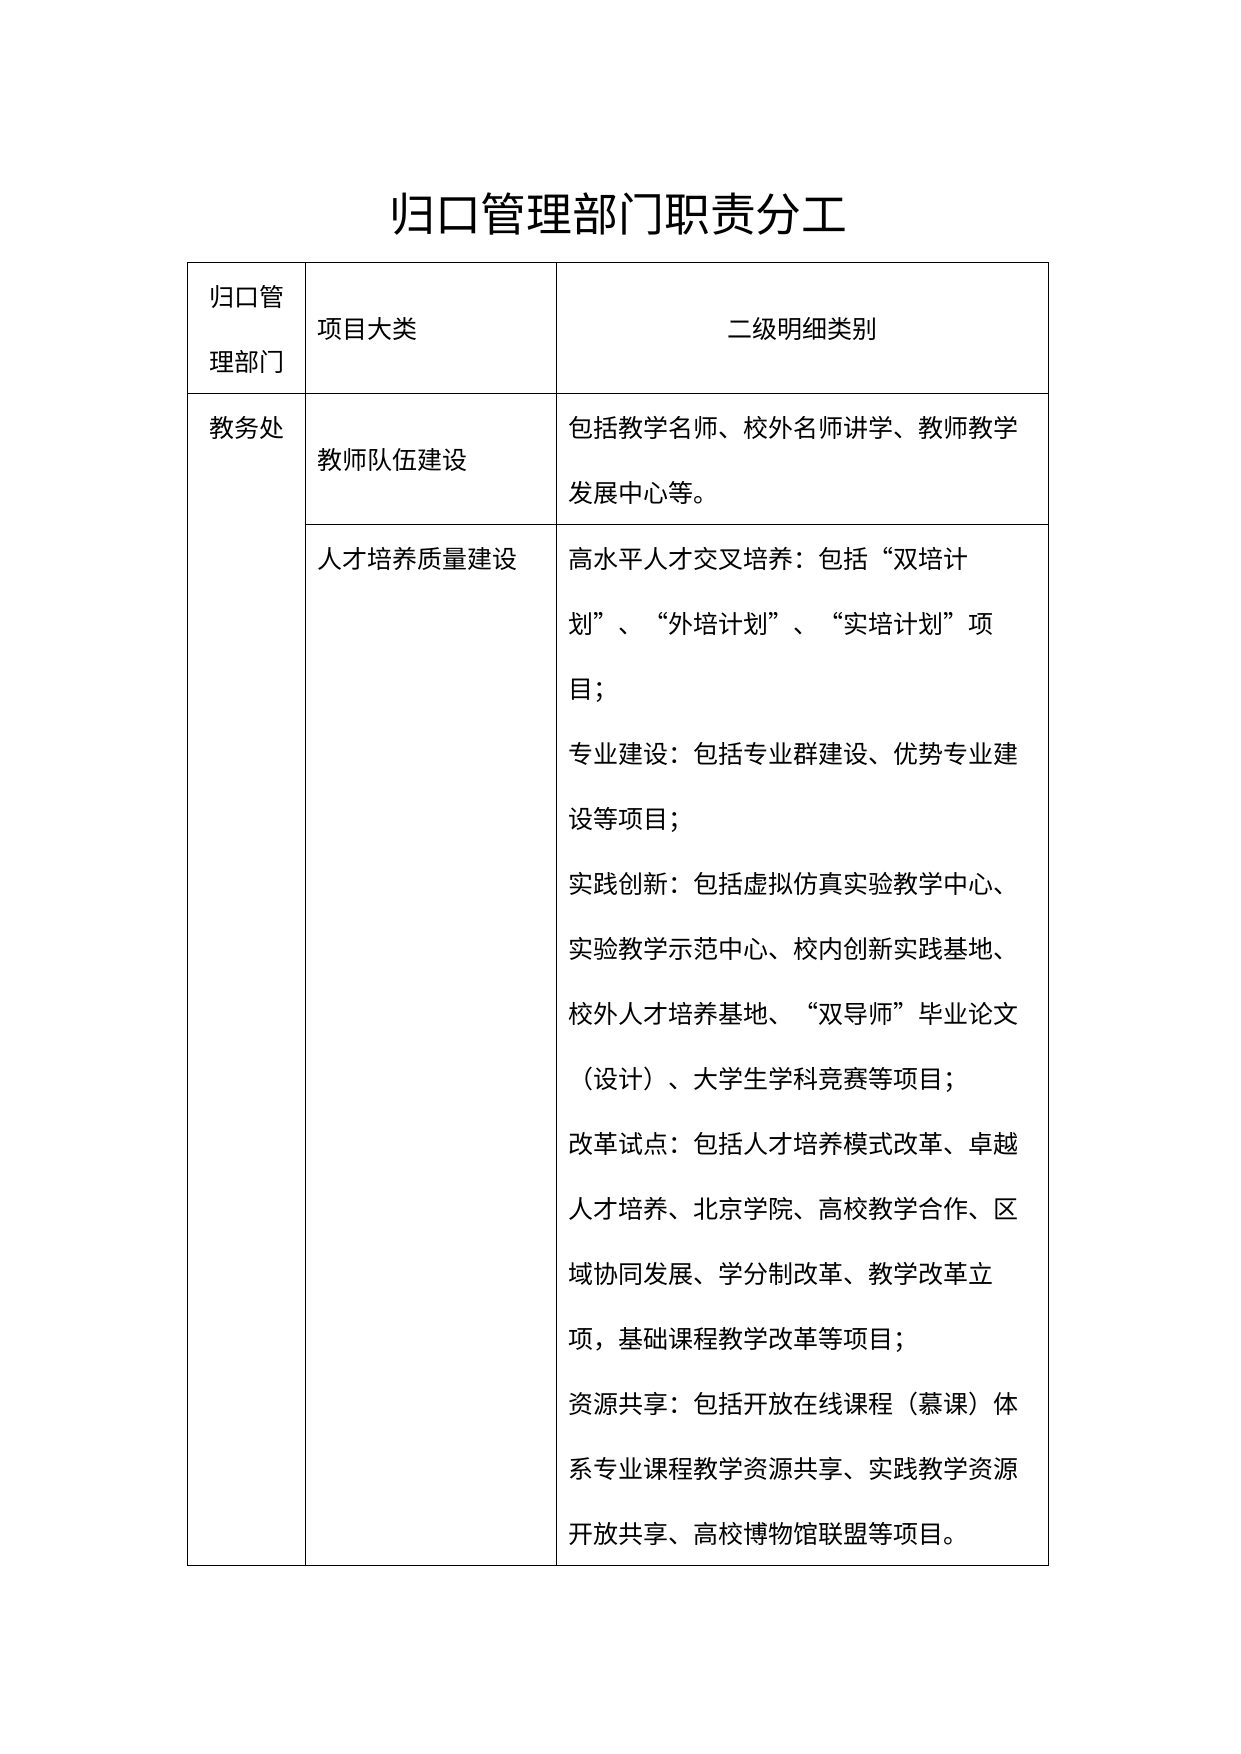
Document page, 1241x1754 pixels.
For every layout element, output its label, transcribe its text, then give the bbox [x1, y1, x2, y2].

table_cell 教师队伍建设 [306, 394, 556, 524]
table_cell 教务处 [188, 394, 305, 1565]
table_header 归口管理部门职责分工 [188, 162, 1049, 262]
table_cell 包括教学名师、校外名师讲学、教师教学发展中心等。 [557, 394, 1048, 524]
table_cell 归口管理部门 [188, 263, 305, 393]
table_cell 二级明细类别 [557, 263, 1048, 393]
table_cell 项目大类 [306, 263, 556, 393]
table_cell 人才培养质量建设 [306, 525, 556, 1565]
table_cell 高水平人才交叉培养：包括“双培计划”、“外培计划”、“实培计划”项目； 专业建设：包括专业群建设、优势专业建设等项目； 实践创新：包括虚拟仿真实验教学中心、实验教学示范中心、校内创新实践基地、校外人才培养基地、“双导师”毕业论文（设计）、大学生学科竞赛等项目； 改革试点：包括人才培养模式改革、卓越人才培养、北京学院、高校教学合作、区域协同发展、学分制改革、教学改革立项，基础课程教学改革等项目； 资源共享：包括开放在线课程（慕课）体系专业课程教学资源共享、实践教学资源开放共享、高校博物馆联盟等项目。 [557, 525, 1048, 1565]
